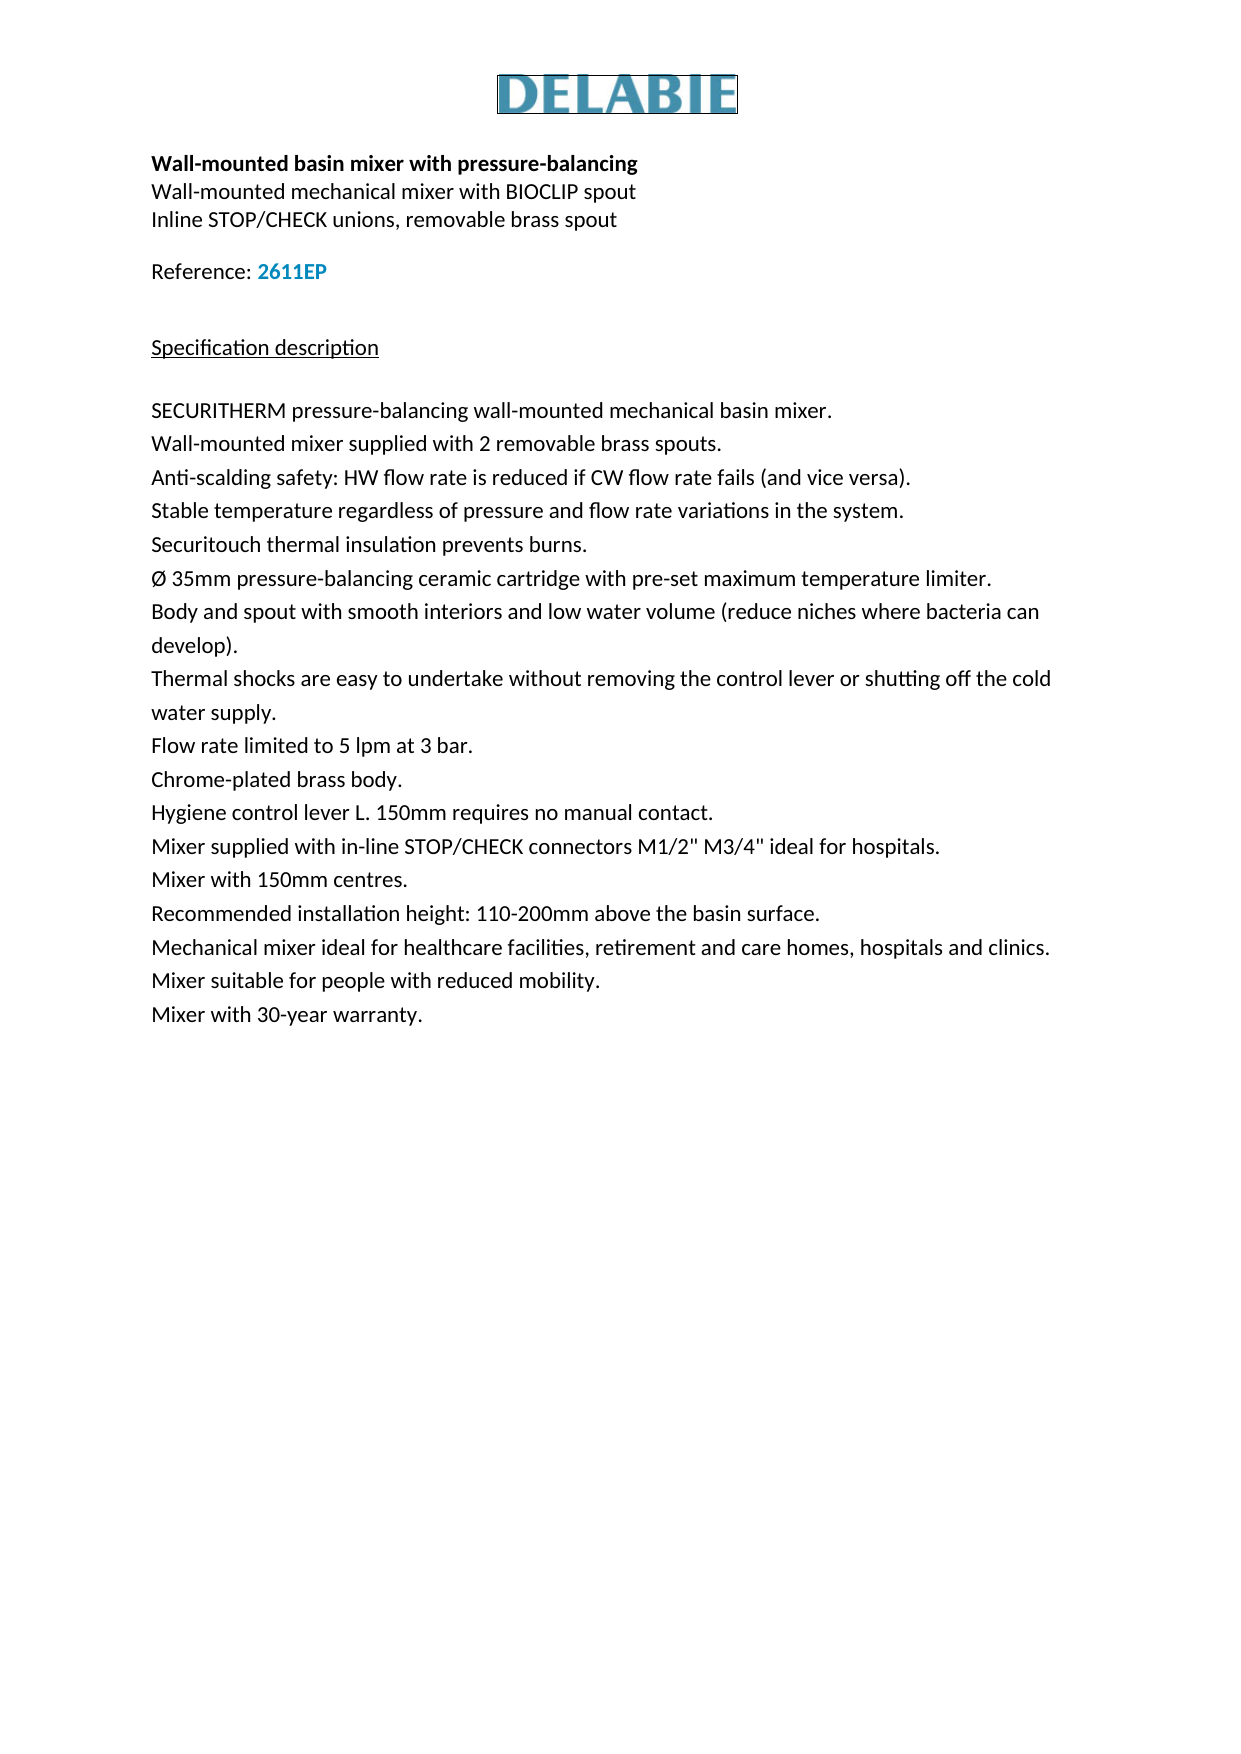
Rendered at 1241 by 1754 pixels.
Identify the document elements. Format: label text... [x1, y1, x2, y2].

text Ø 35mm pressure-balancing ceramic cartridge with pre-set maximum temperature limiter. [151, 564, 1084, 592]
text Body and spout with smooth interiors and low water volume (reduce niches where bacteria can develop). [151, 597, 1084, 659]
text Recommended installation height: 110-200mm above the basin surface. [151, 899, 1084, 927]
picture [498, 76, 737, 113]
text Reference: 2611EP [151, 257, 1084, 285]
text Mixer with 150mm centres. [151, 866, 1084, 894]
text Mixer with 30-year warranty. [151, 1000, 1084, 1028]
text Chrome-plated brass body. [151, 765, 1084, 793]
text Wall-mounted mechanical mixer with BIOCLIP spout [151, 177, 1084, 205]
text Hygiene control lever L. 150mm requires no manual contact. [151, 798, 1084, 827]
text Stable temperature regardless of pressure and flow rate variations in the system. [151, 497, 1084, 525]
text Flow rate limited to 5 lpm at 3 bar. [151, 731, 1084, 759]
text Securitouch thermal insulation prevents burns. [151, 530, 1084, 558]
text Mechanical mixer ideal for healthcare facilities, retirement and care homes, hospitals and clinics. [151, 933, 1084, 961]
text Inline STOP/CHECK unions, removable brass spout [151, 205, 1084, 233]
text SECURITHERM pressure-balancing wall-mounted mechanical basin mixer. [151, 396, 1084, 424]
text Specification description [151, 333, 1084, 361]
text Thermal shocks are easy to undertake without removing the control lever or shutting off the cold water supply. [151, 664, 1084, 726]
text Mixer supplied with in-line STOP/CHECK connectors M1/2" M3/4" ideal for hospitals. [151, 832, 1084, 860]
text Wall-mounted mixer supplied with 2 removable brass spouts. [151, 429, 1084, 458]
text Mixer suitable for people with reduced mobility. [151, 966, 1084, 994]
text Anti-scalding safety: HW flow rate is reduced if CW flow rate fails (and vice versa). [151, 463, 1084, 491]
text Wall-mounted basin mixer with pressure-balancing [151, 149, 1084, 177]
